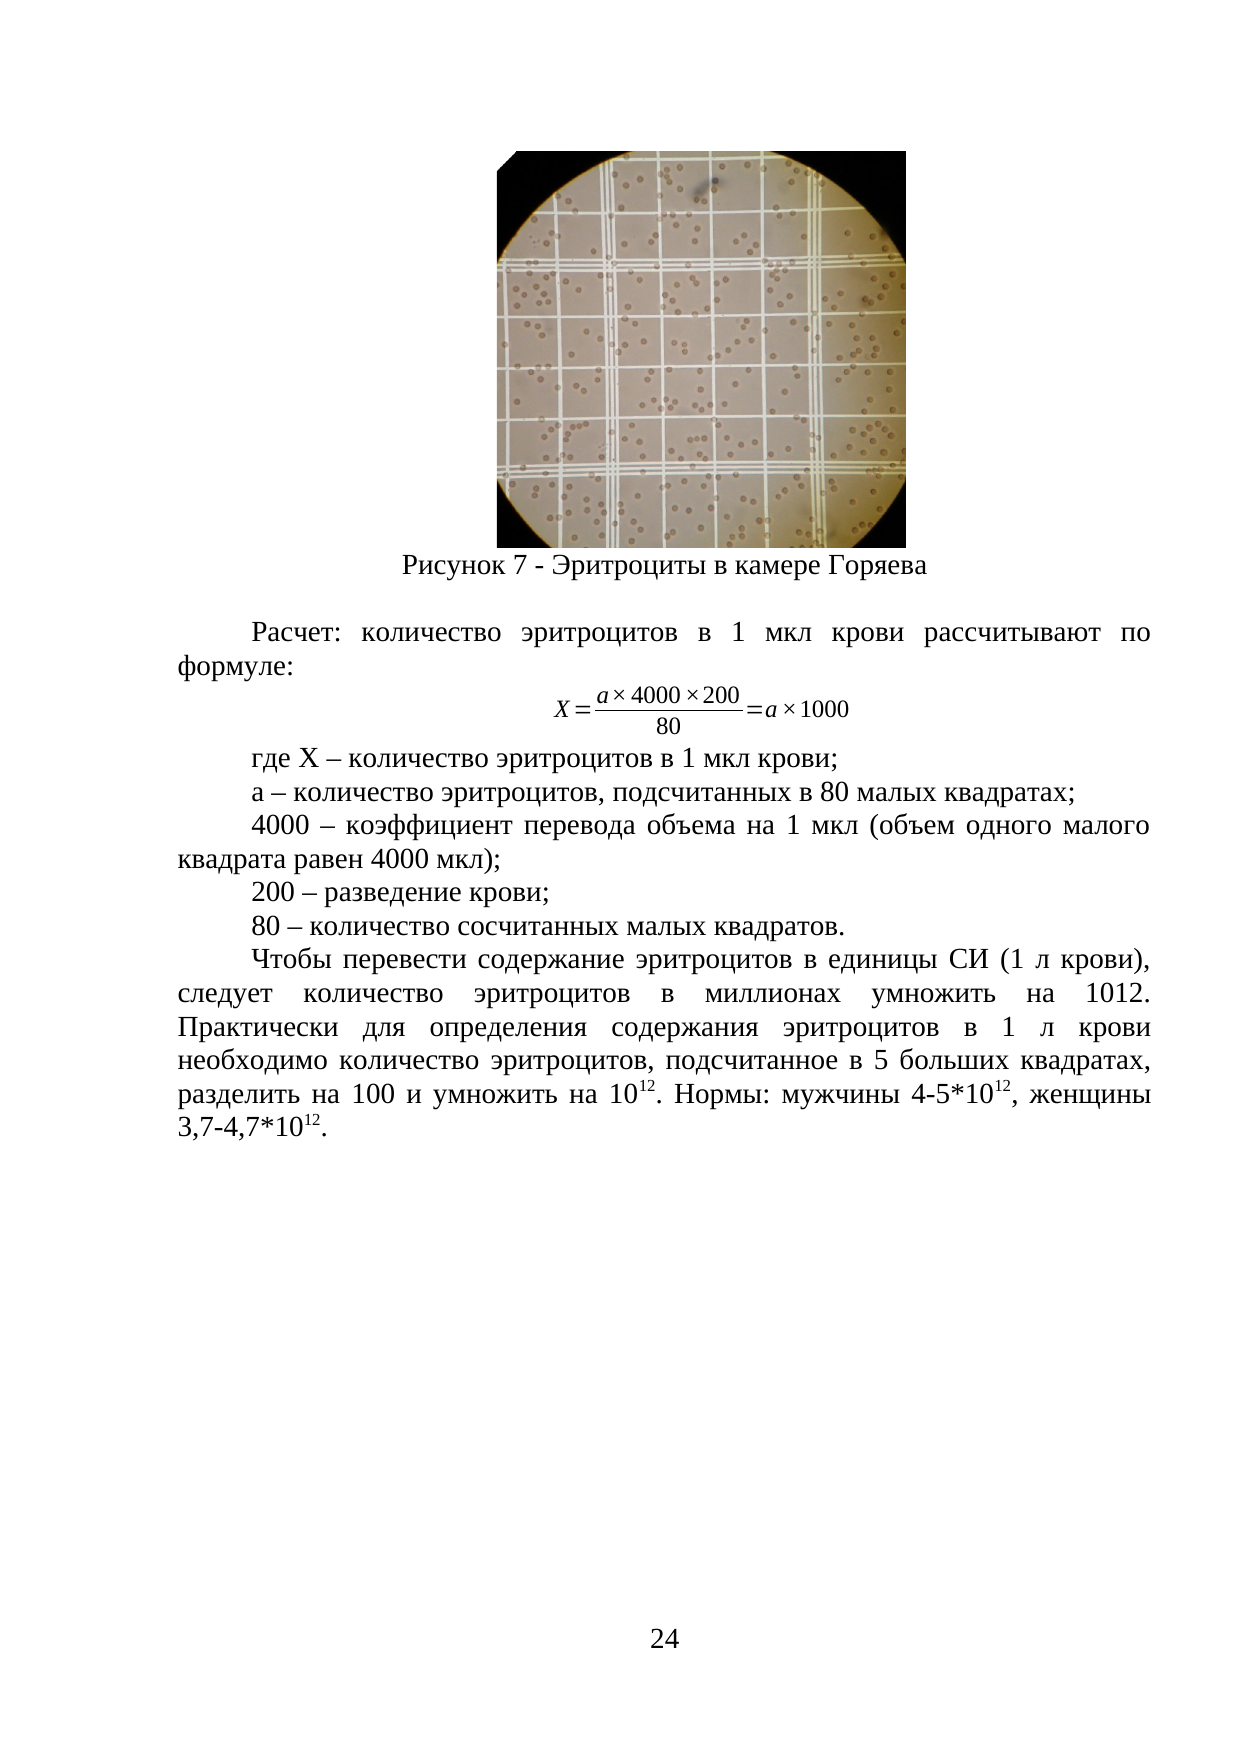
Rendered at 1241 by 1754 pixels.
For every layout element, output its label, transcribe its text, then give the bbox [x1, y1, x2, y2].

text Чтобы перевести содержание эритроцитов в единицы СИ (1 л крови), следует количество эритроцитов в миллионах умножить на 1012. Практически для определения содержания эритроцитов в 1 л крови необходимо количество эритроцитов, подсчитанное в 5 больших квадратах, разделить на 100 и умножить на 1012. Нормы: мужчины 4-5*1012, женщины 3,7-4,7*1012. [177, 942, 1152, 1143]
text где Х – количество эритроцитов в 1 мкл крови; [177, 740, 1152, 774]
text 80 – количество сосчитанных малых квадратов. [177, 908, 1152, 942]
text Расчет: количество эритроцитов в 1 мкл крови рассчитывают по формуле: [177, 614, 1152, 681]
text а – количество эритроцитов, подсчитанных в 80 малых квадратах; [177, 774, 1152, 807]
picture [496, 151, 906, 548]
text 4000 – коэффициент перевода объема на 1 мкл (объем одного малого квадрата равен 4000 мкл); [177, 807, 1152, 874]
text 200 – разведение крови; [177, 874, 1152, 908]
text Рисунок 7 - Эритроциты в камере Горяева [177, 547, 1152, 581]
